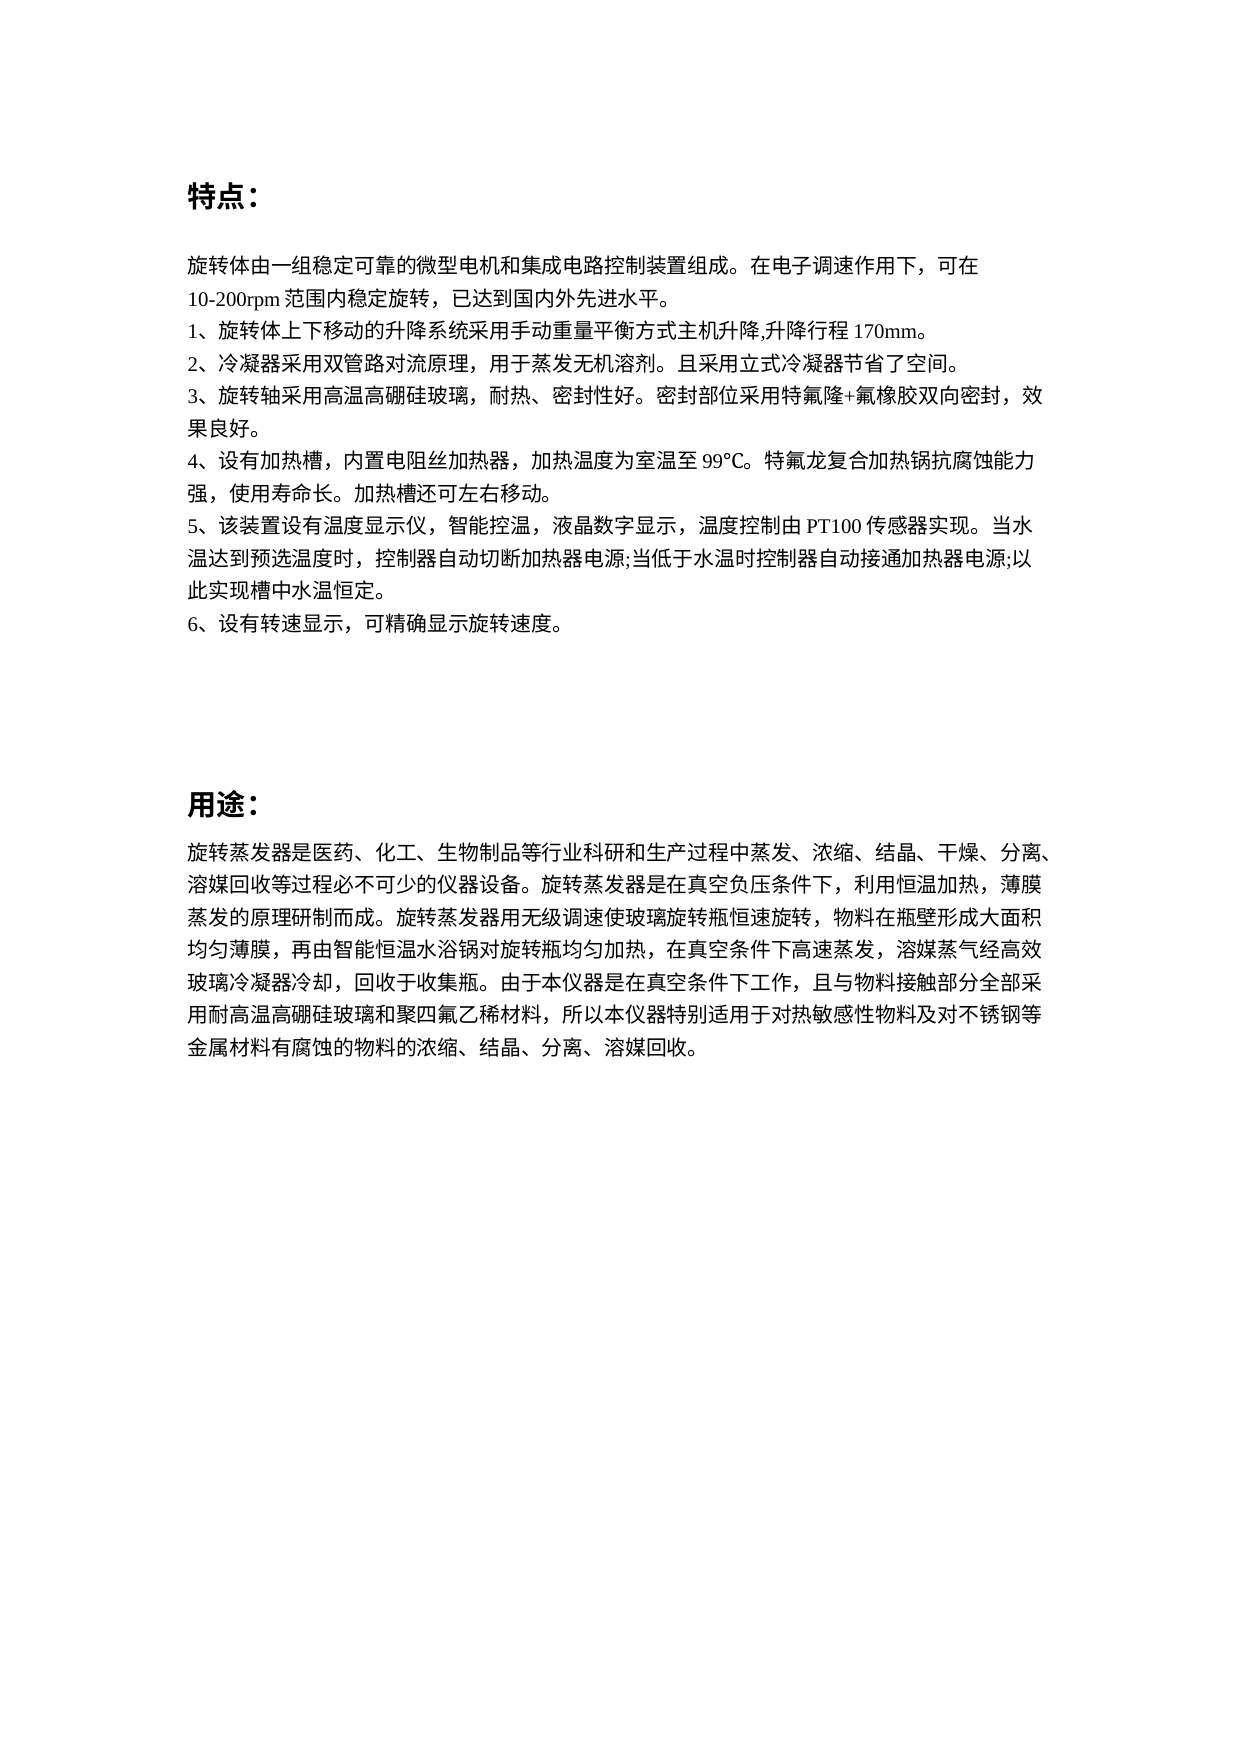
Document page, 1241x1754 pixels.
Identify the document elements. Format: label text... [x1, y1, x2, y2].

list 温达到预选温度时，控制器自动切断加热器电源;当低于水温时控制器自动接通加热器电源;以此实现槽中水温恒定。 [187, 541, 1053, 606]
list 强，使用寿命长。加热槽还可左右移动。 [187, 476, 1053, 508]
text 1、旋转体上下移动的升降系统采用手动重量平衡方式主机升降,升降行程170mm。 [187, 313, 1053, 346]
list 该装置设有温度显示仪，智能控温，液晶数字显示，温度控制由PT100传感器实现。当水 [187, 508, 1053, 541]
list 设有加热槽，内置电阻丝加热器，加热温度为室温至99℃。特氟龙复合加热锅抗腐蚀能力 [187, 443, 1053, 476]
list 设有转速显示，可精确显示旋转速度。 [187, 606, 1053, 638]
text 旋转蒸发器是医药、化工、生物制品等行业科研和生产过程中蒸发、浓缩、结晶、干燥、分离、溶媒回收等过程必不可少的仪器设备。旋转蒸发器是在真空负压条件下，利用恒温加热，薄膜蒸发的原理研制而成。旋转蒸发器用无级调速使玻璃旋转瓶恒速旋转，物料在瓶壁形成大面积均匀薄膜，再由智能恒温水浴锅对旋转瓶均匀加热，在真空条件下高速蒸发，溶媒蒸气经高效玻璃冷凝器冷却，回收于收集瓶。由于本仪器是在真空条件下工作，且与物料接触部分全部采用耐高温高硼硅玻璃和聚四氟乙稀材料，所以本仪器特别适用于对热敏感性物料及对不锈钢等金属材料有腐蚀的物料的浓缩、结晶、分离、溶媒回收。 [187, 835, 1053, 1062]
text 果良好。 [187, 411, 1053, 443]
text 旋转体由一组稳定可靠的微型电机和集成电路控制装置组成。在电子调速作用下，可在 [187, 248, 1053, 281]
text 2、冷凝器采用双管路对流原理，用于蒸发无机溶剂。且采用立式冷凝器节省了空间。 [187, 346, 1053, 378]
text 3、旋转轴采用高温高硼硅玻璃，耐热、密封性好。密封部位采用特氟隆+氟橡胶双向密封，效 [187, 378, 1053, 411]
text 特点： [187, 162, 1053, 227]
text 10-200rpm范围内稳定旋转，已达到国内外先进水平。 [187, 281, 1053, 313]
text 用途： [187, 770, 1053, 835]
